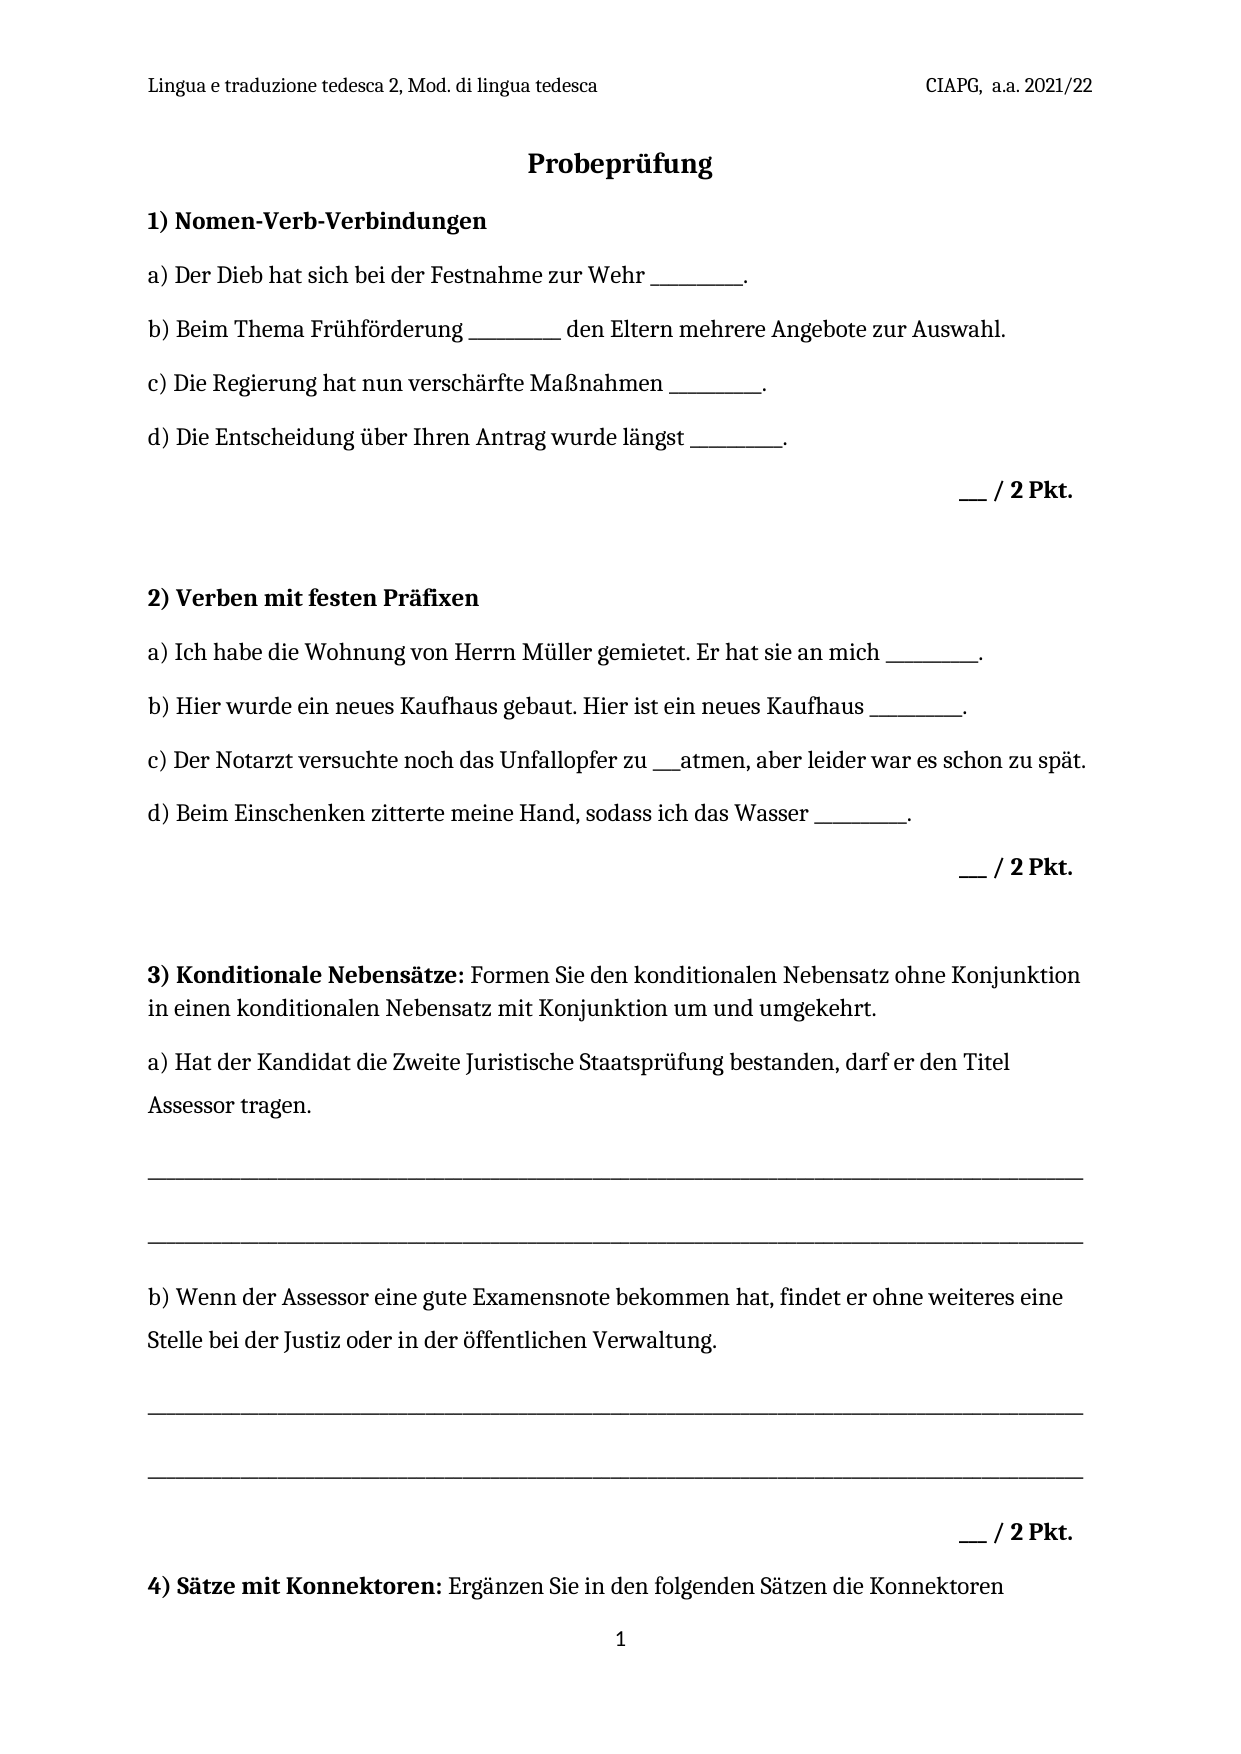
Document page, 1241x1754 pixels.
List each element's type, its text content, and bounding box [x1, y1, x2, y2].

text _____________________________________________________________________________________________________ [148, 1454, 1093, 1483]
text b) Hier wurde ein neues Kaufhaus gebaut. Hier ist ein neues Kaufhaus __________. [148, 692, 1093, 720]
text 3) Konditionale Nebensätze: Formen Sie den konditionalen Nebensatz ohne Konjunktion in einen konditionalen Nebensatz mit Konjunktion um und umgekehrt. [148, 961, 1093, 1023]
text b) Beim Thema Frühförderung __________ den Eltern mehrere Angebote zur Auswahl. [148, 315, 1093, 343]
text d) Die Entscheidung über Ihren Antrag wurde längst __________. [148, 422, 1093, 451]
text _____________________________________________________________________________________________________ [148, 1390, 1093, 1419]
text _____________________________________________________________________________________________________ [148, 1219, 1093, 1248]
text 1) Nomen-Verb-Verbindungen [148, 207, 1093, 236]
text a) Ich habe die Wohnung von Herrn Müller gemietet. Er hat sie an mich __________. [148, 638, 1093, 667]
text Probeprüfung [148, 148, 1093, 181]
text a) Der Dieb hat sich bei der Festnahme zur Wehr __________. [148, 261, 1093, 289]
text b) Wenn der Assessor eine gute Examensnote bekommen hat, findet er ohne weiteres eine Stelle bei der Justiz oder in der öffentlichen Verwaltung. [148, 1283, 1093, 1355]
text _____________________________________________________________________________________________________ [148, 1155, 1093, 1184]
text ___ / 2 Pkt. [885, 476, 1093, 505]
text ___ / 2 Pkt. [885, 1518, 1093, 1547]
text a) Hat der Kandidat die Zweite Juristische Staatsprüfung bestanden, darf er den Titel Assessor tragen. [148, 1048, 1093, 1120]
text ___ / 2 Pkt. [885, 853, 1093, 882]
text 4) Sätze mit Konnektoren: Ergänzen Sie in den folgenden Sätzen die Konnektoren [148, 1572, 1093, 1600]
text 2) Verben mit festen Präfixen [148, 584, 1093, 613]
text c) Die Regierung hat nun verschärfte Maßnahmen __________. [148, 368, 1093, 397]
text c) Der Notarzt versuchte noch das Unfallopfer zu ___atmen, aber leider war es schon zu spät. [148, 746, 1093, 774]
text d) Beim Einschenken zitterte meine Hand, sodass ich das Wasser __________. [148, 799, 1093, 828]
